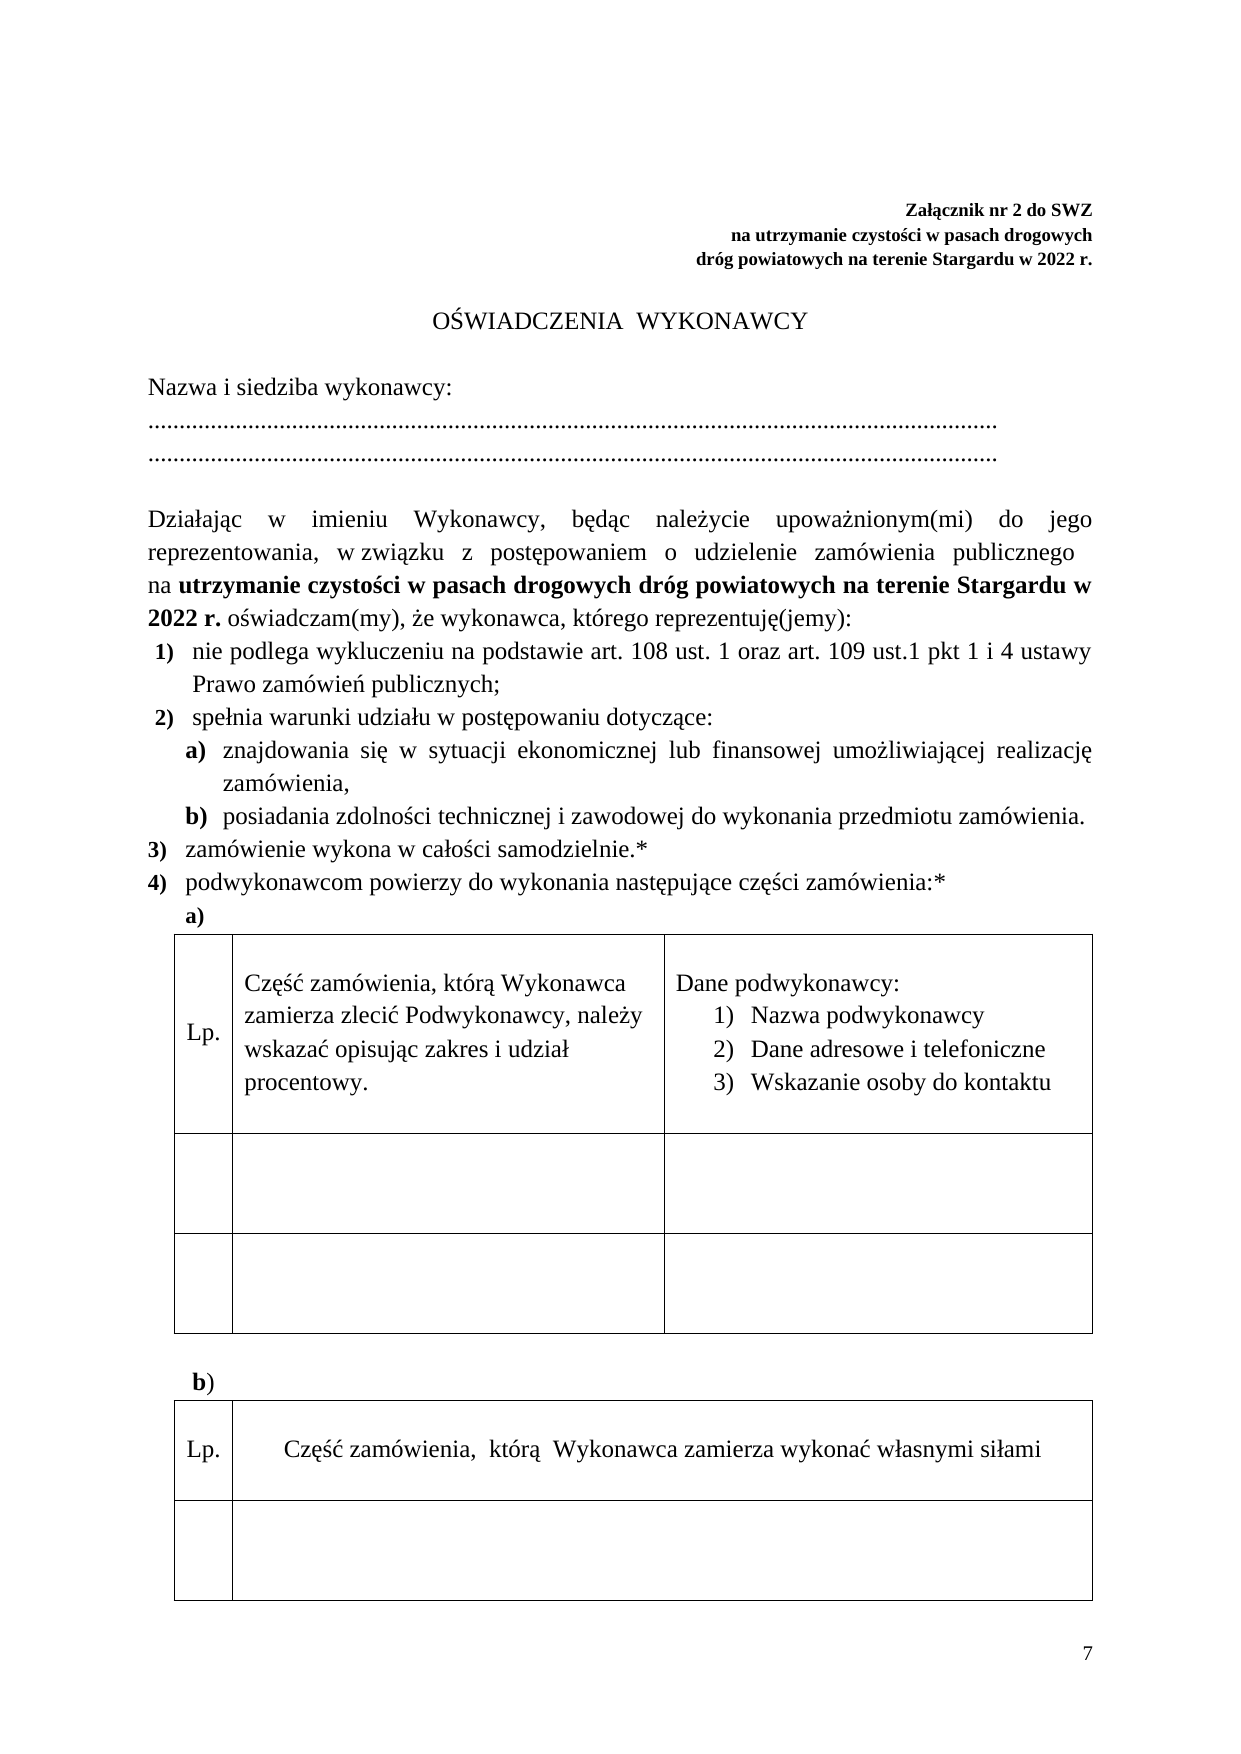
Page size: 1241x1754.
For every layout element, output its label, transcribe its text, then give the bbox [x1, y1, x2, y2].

list posiadania zdolności technicznej i zawodowej do wykonania przedmiotu zamówienia. [185, 801, 1093, 830]
table_cell [233, 1501, 1092, 1600]
table_cell [175, 1501, 232, 1600]
table_cell [233, 1134, 664, 1233]
list zamówienie wykona w całości samodzielnie.* [148, 834, 1093, 863]
list podwykonawcom powierzy do wykonania następujące części zamówienia:* [148, 867, 1093, 896]
table_cell [665, 1234, 1092, 1333]
table_header Część zamówienia, którą Wykonawca zamierza wykonać własnymi siłami [233, 1401, 1092, 1500]
text b) [192, 1367, 1093, 1396]
text dróg powiatowych na terenie Stargardu w 2022 r. [148, 248, 1093, 270]
text ........................................................................................................................................ [148, 405, 1093, 434]
table_header Lp. [175, 935, 232, 1133]
table_cell [175, 1134, 232, 1233]
table_cell [175, 1234, 232, 1333]
table_header Lp. [175, 1401, 232, 1500]
table_cell [233, 1234, 664, 1333]
text ........................................................................................................................................ [148, 438, 1093, 467]
table_header Dane podwykonawcy: Nazwa podwykonawcy Dane adresowe i telefoniczne Wskazanie osoby do kontaktu [665, 935, 1092, 1133]
subtitle OŚWIADCZENIA WYKONAWCY [148, 306, 1093, 335]
text Załącznik nr 2 do SWZ na utrzymanie czystości w pasach drogowych [148, 199, 1093, 245]
list znajdowania się w sytuacji ekonomicznej lub finansowej umożliwiającej realizację zamówienia, [185, 735, 1093, 797]
text Działając w imieniu Wykonawcy, będąc należycie upoważnionym(mi) do jego reprezentowania, w związku z postępowaniem o udzielenie zamówienia publicznego na utrzymanie czystości w pasach drogowych dróg powiatowych na terenie Stargardu w 2022 r. oświadczam(my), że wykonawca, którego reprezentuję(jemy): [148, 504, 1093, 632]
text Nazwa i siedziba wykonawcy: [148, 372, 1093, 401]
table_header Część zamówienia, którą Wykonawca zamierza zlecić Podwykonawcy, należy wskazać opisując zakres i udział procentowy. [233, 935, 664, 1133]
list spełnia warunki udziału w postępowaniu dotyczące: [154, 702, 1093, 731]
list nie podlega wykluczeniu na podstawie art. 108 ust. 1 oraz art. 109 ust.1 pkt 1 i 4 ustawy Prawo zamówień publicznych; [154, 636, 1093, 698]
table_cell [665, 1134, 1092, 1233]
